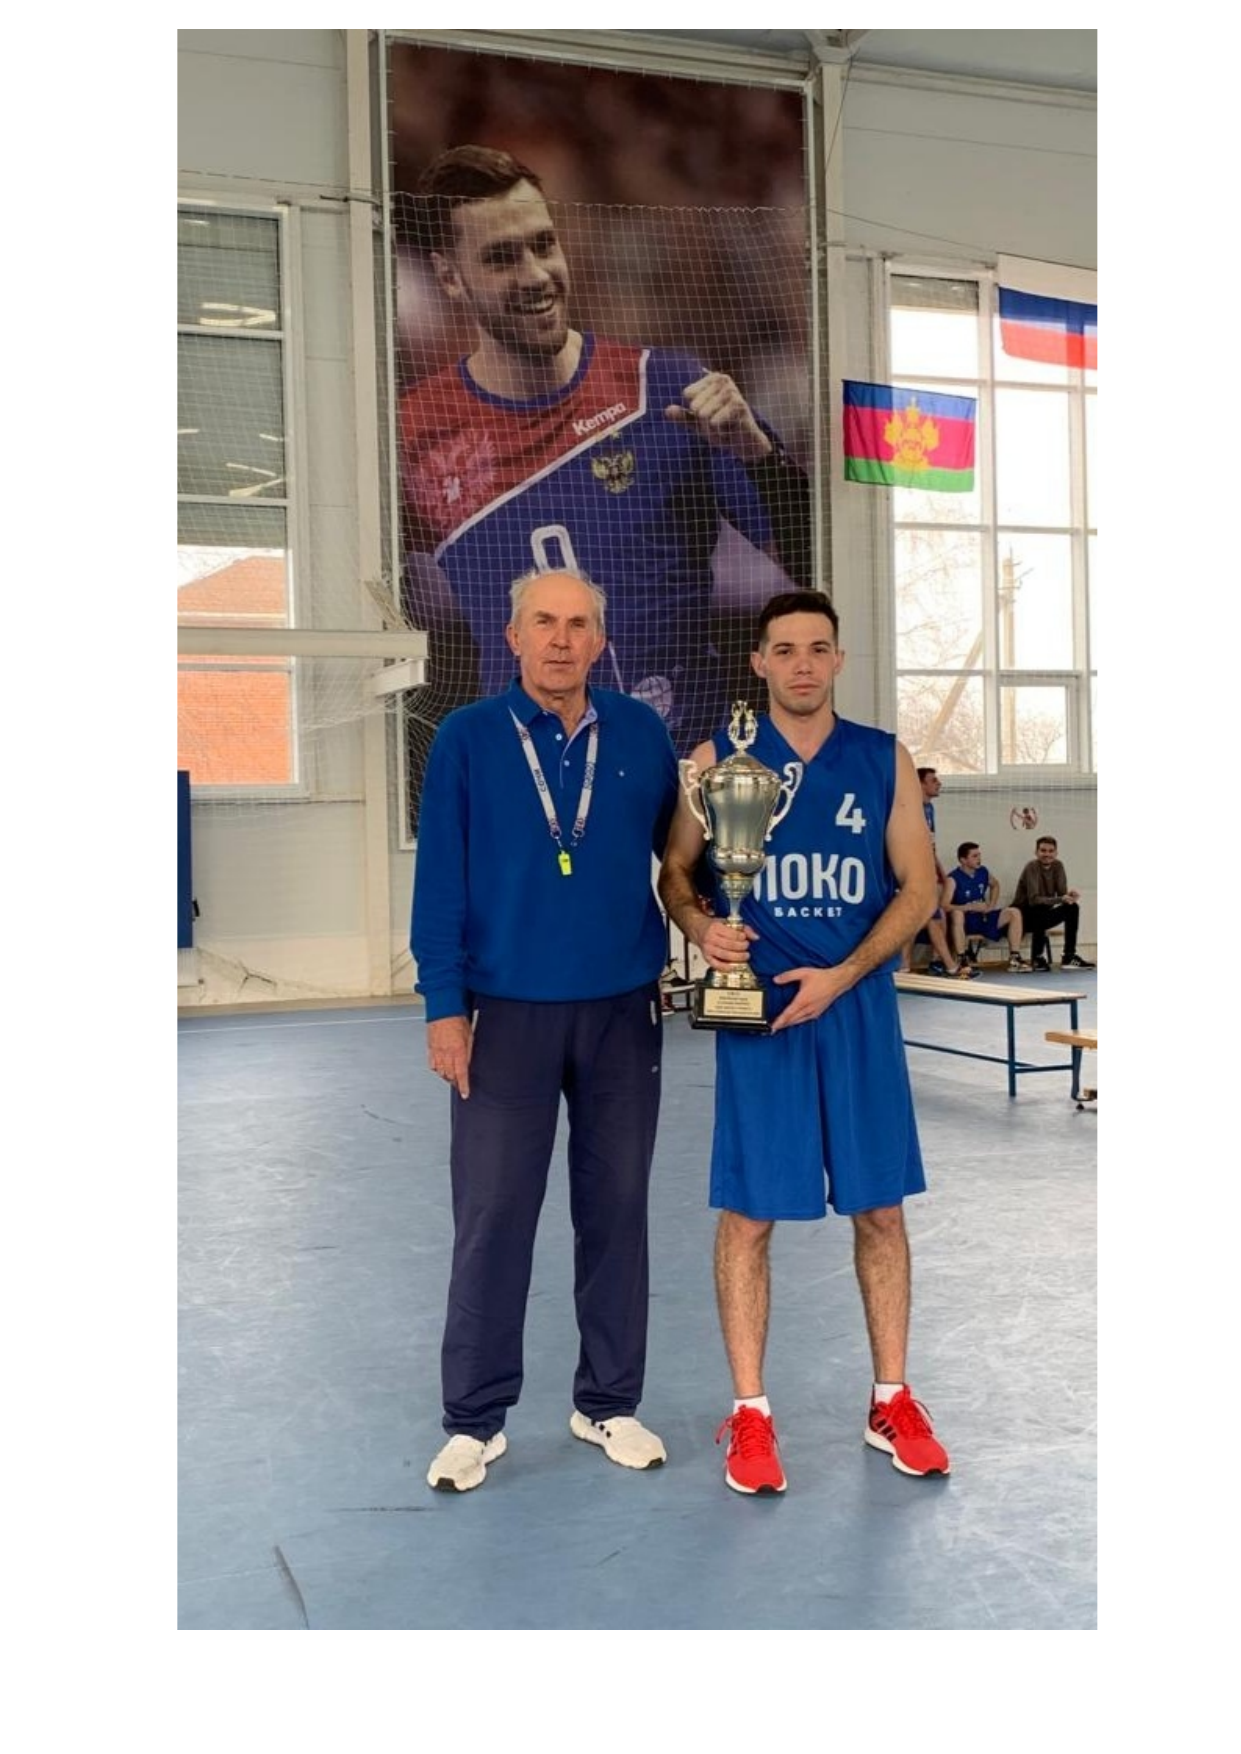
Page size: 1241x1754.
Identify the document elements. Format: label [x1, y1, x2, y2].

picture [177, 29, 1098, 1630]
